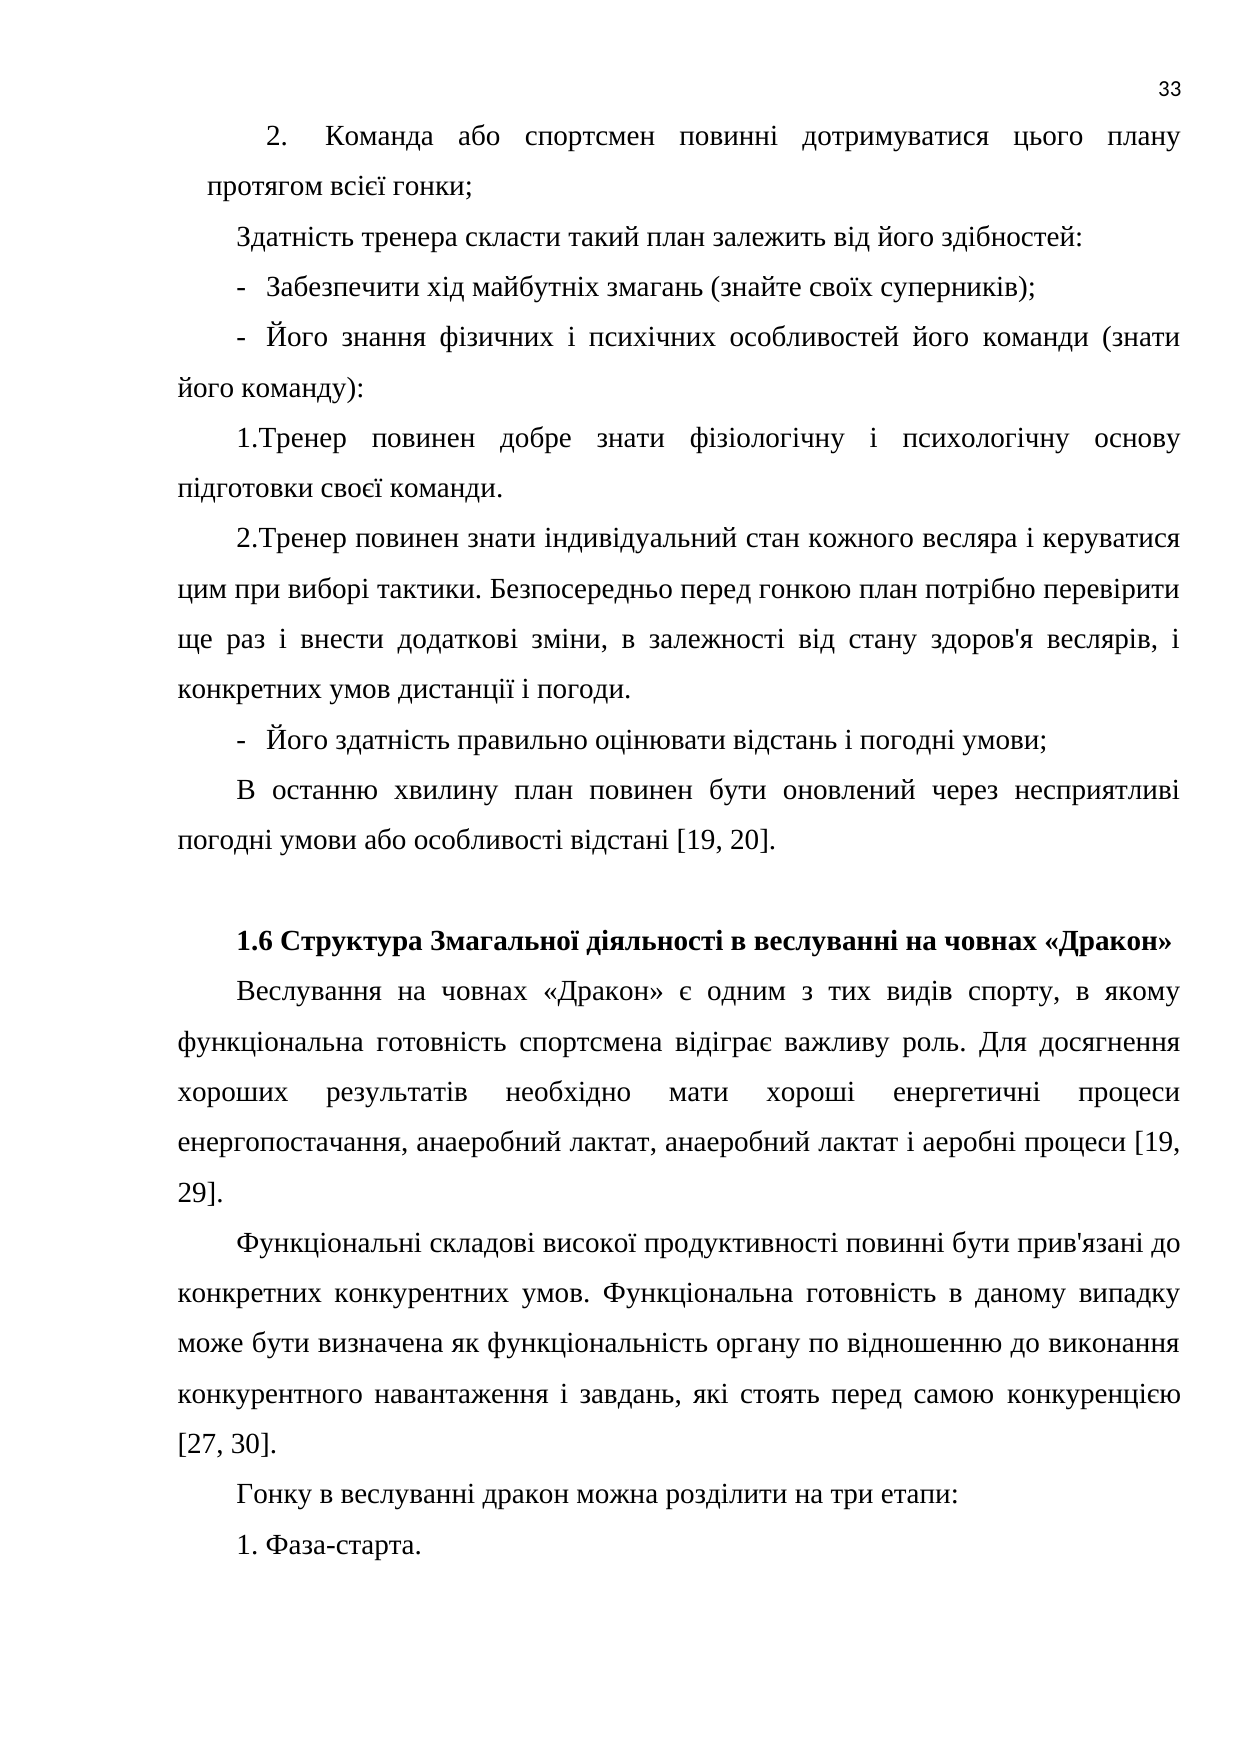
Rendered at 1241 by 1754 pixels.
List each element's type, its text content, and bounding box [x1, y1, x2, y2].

list Забезпечити хід майбутніх змагань (знайте своїх суперників); [177, 269, 1181, 303]
text Веслування на човнах «Дракон» є одним з тих видів спорту, в якому функціональна готовність спортсмена відіграє важливу роль. Для досягнення хороших результатів необхідно мати хороші енергетичні процеси енергопостачання, анаеробний лактат, анаеробний лактат і аеробні процеси [19, 29]. [177, 973, 1181, 1208]
list Здатність тренера скласти такий план залежить від його здібностей: [177, 219, 1181, 252]
text 1. Фаза-старта. [177, 1527, 1181, 1560]
text В останню хвилину план повинен бути оновлений через несприятливі погодні умови або особливості відстані [19, 20]. [177, 772, 1181, 856]
text Гонку в веслуванні дракон можна розділити на три етапи: [177, 1477, 1181, 1510]
list Тренер повинен добре знати фізіологічну і психологічну основу підготовки своєї команди. [177, 420, 1181, 504]
list Його знання фізичних і психічних особливостей його команди (знати його команду): [177, 319, 1181, 403]
list Його здатність правильно оцінювати відстань і погодні умови; [177, 722, 1181, 755]
text 1.6 Структура Змагальної діяльності в веслуванні на човнах «Дракон» [177, 923, 1181, 957]
list Команда або спортсмен повинні дотримуватися цього плану протягом всієї гонки; [207, 118, 1181, 202]
text Функціональні складові високої продуктивності повинні бути прив'язані до конкретних конкурентних умов. Функціональна готовність в даному випадку може бути визначена як функціональність органу по відношенню до виконання конкурентного навантаження і завдань, які стоять перед самою конкуренцією [27, 30]. [177, 1225, 1181, 1460]
list Тренер повинен знати індивідуальний стан кожного весляра і керуватися цим при виборі тактики. Безпосередньо перед гонкою план потрібно перевірити ще раз і внести додаткові зміни, в залежності від стану здоров'я веслярів, і конкретних умов дистанції і погоди. [177, 521, 1181, 705]
